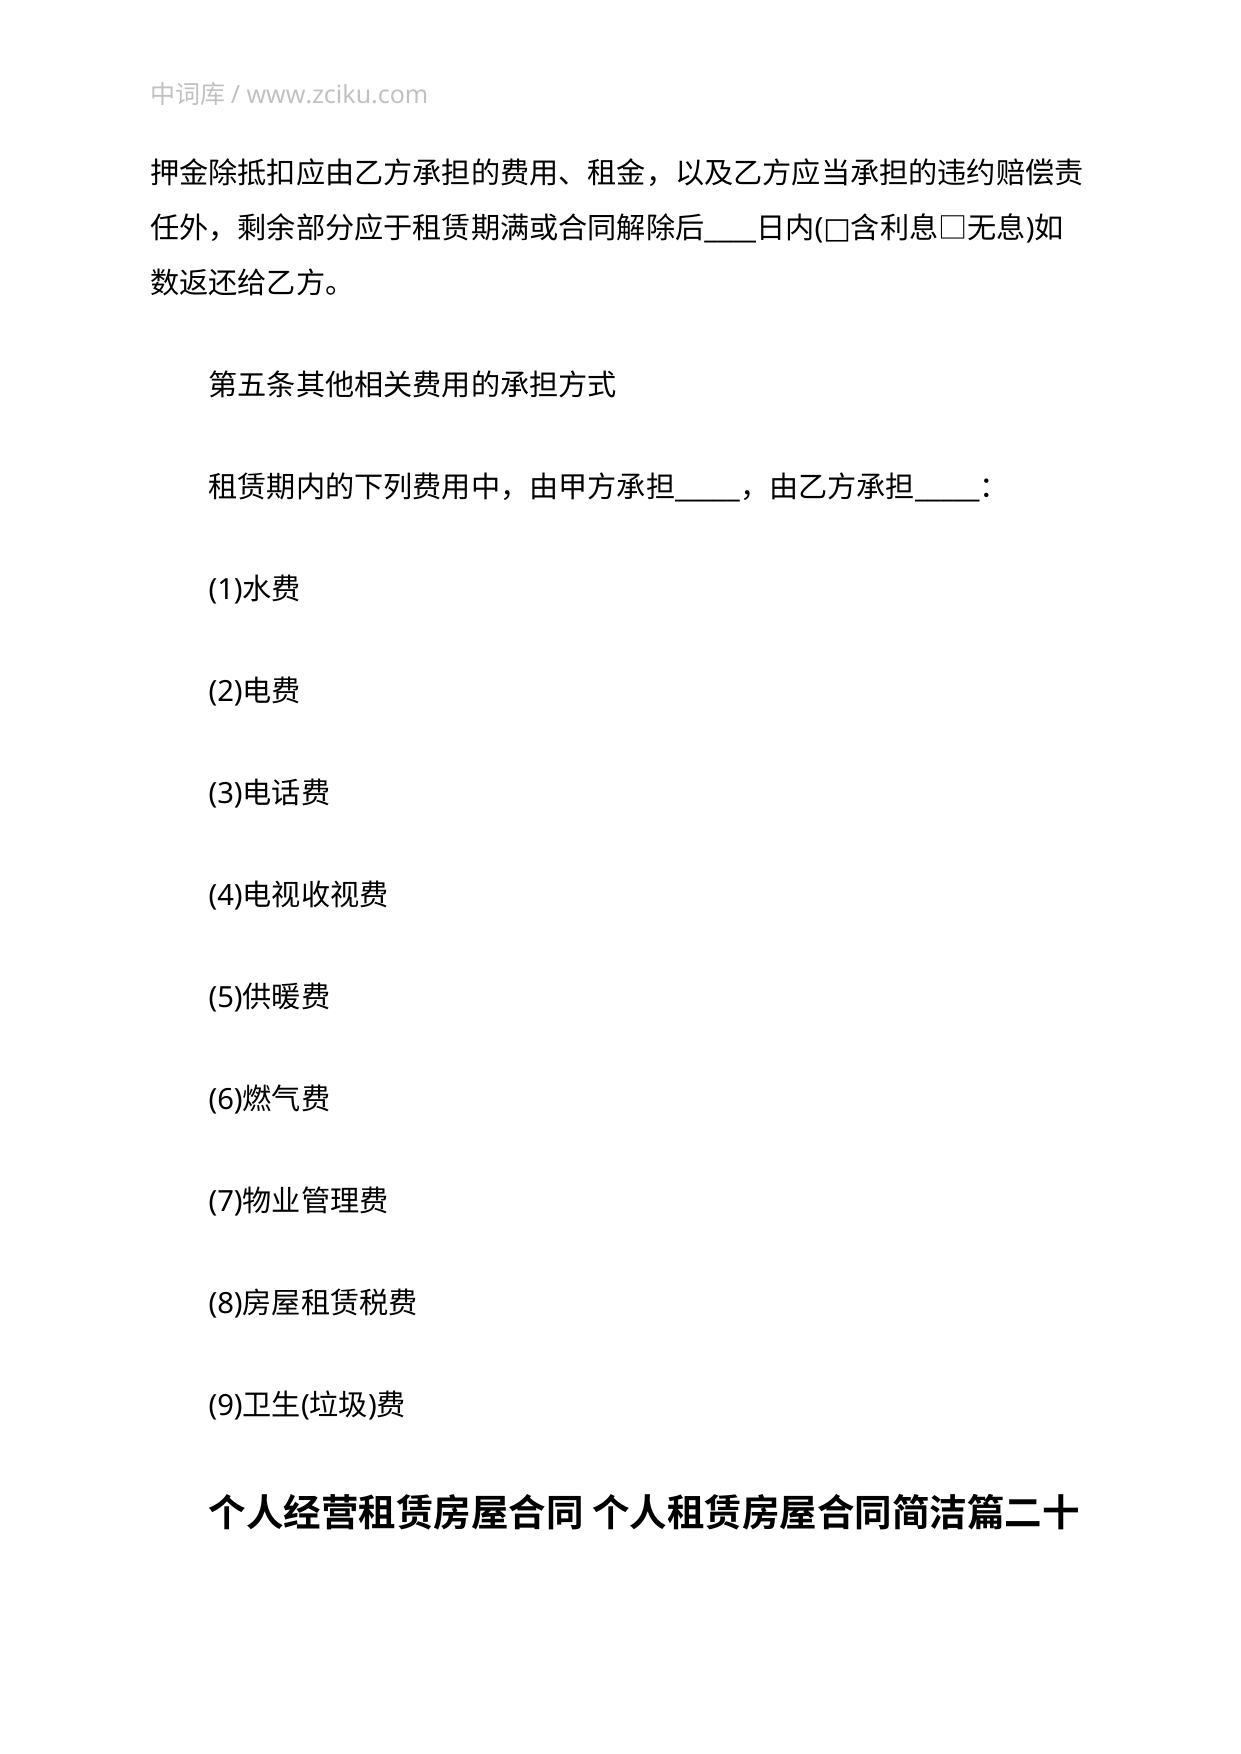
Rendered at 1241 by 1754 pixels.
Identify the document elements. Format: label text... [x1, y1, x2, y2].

text 第五条其他相关费用的承担方式 [150, 362, 1090, 404]
text (8)房屋租赁税费 [150, 1279, 1090, 1322]
text (1)水费 [150, 565, 1090, 608]
text 租赁期内的下列费用中，由甲方承担_____，由乙方承担_____： [150, 463, 1090, 506]
text (2)电费 [150, 667, 1090, 710]
text (4)电视收视费 [150, 871, 1090, 914]
text (5)供暖费 [150, 973, 1090, 1016]
text (7)物业管理费 [150, 1177, 1090, 1220]
text (3)电话费 [150, 769, 1090, 812]
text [150, 150, 1090, 302]
text (9)卫生(垃圾)费 [150, 1381, 1090, 1424]
text (6)燃气费 [150, 1075, 1090, 1118]
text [150, 1483, 1090, 1537]
